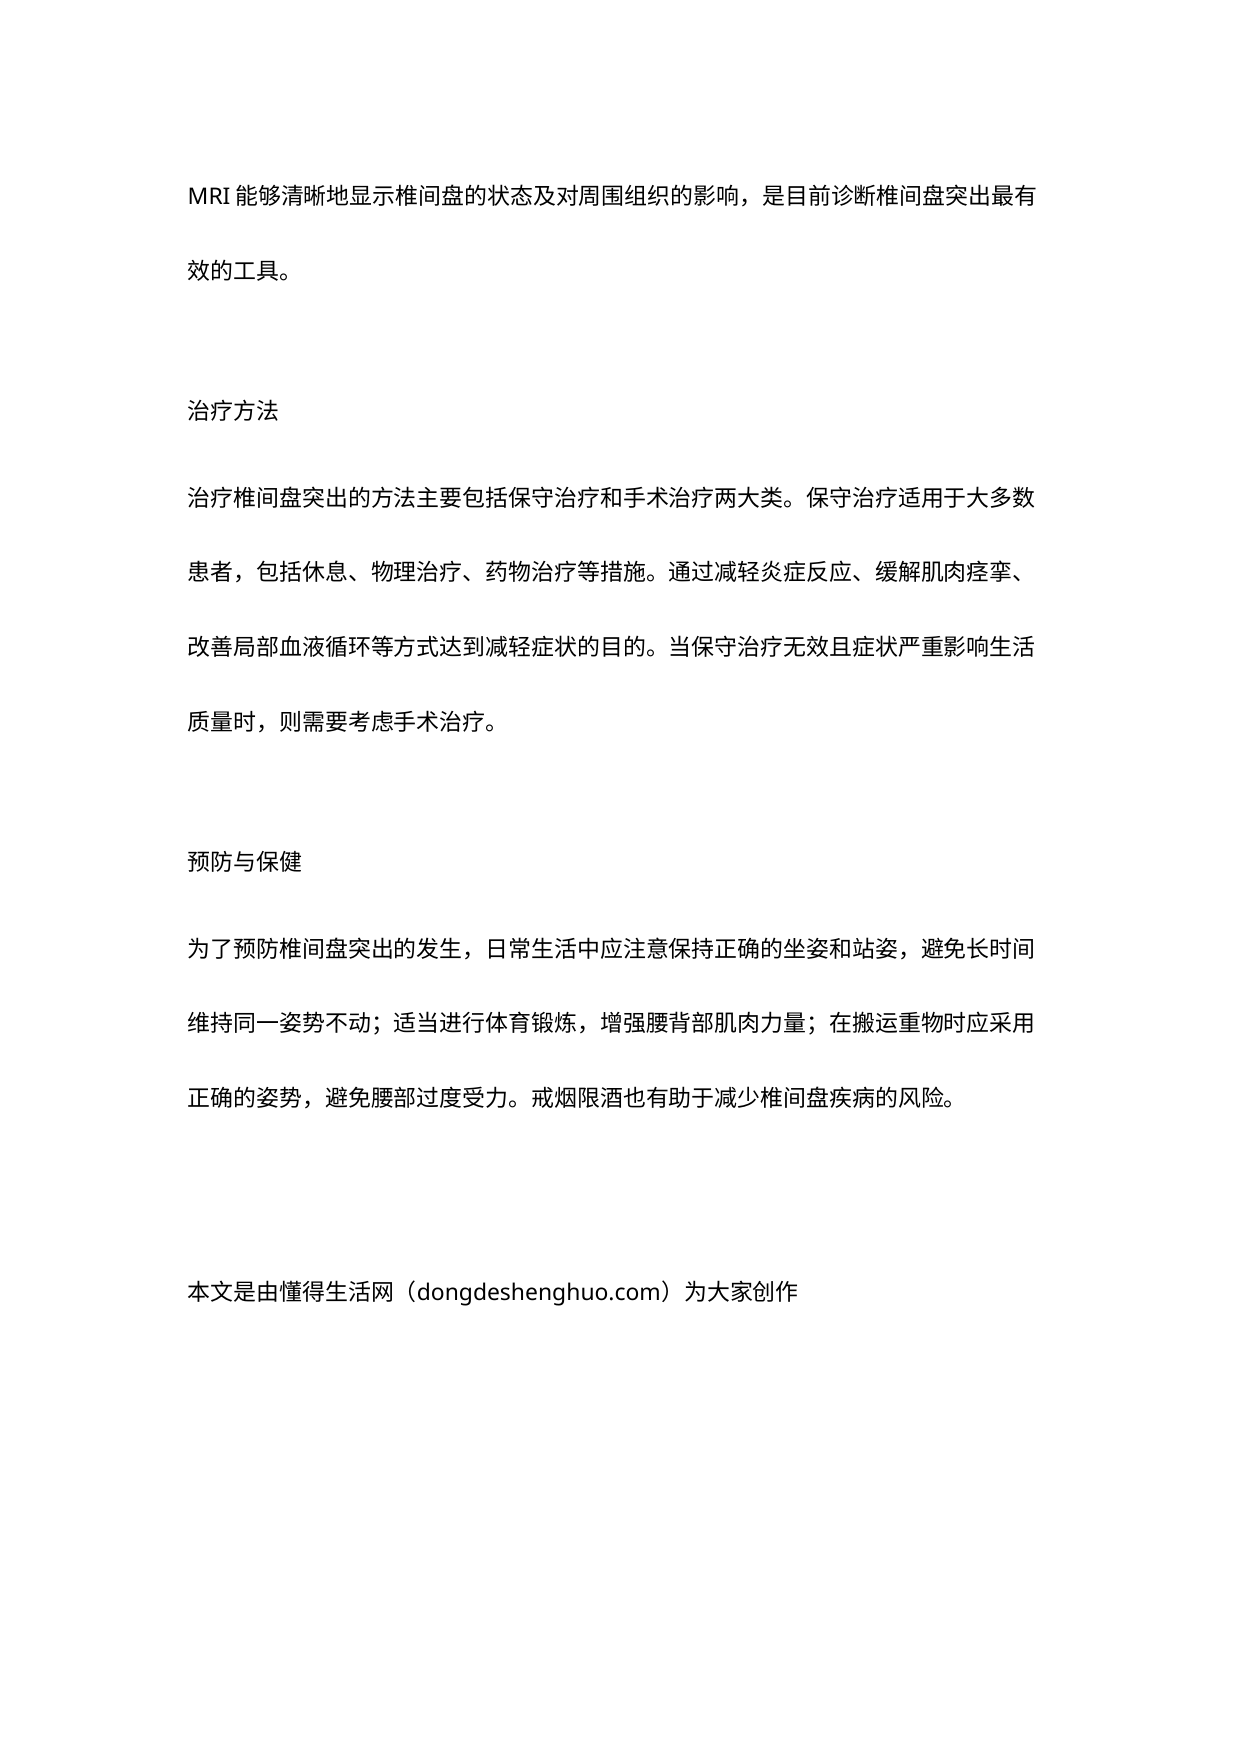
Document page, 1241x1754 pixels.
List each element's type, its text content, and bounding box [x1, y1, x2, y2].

text 治疗方法 [187, 377, 1053, 442]
text 治疗椎间盘突出的方法主要包括保守治疗和手术治疗两大类。保守治疗适用于大多数患者，包括休息、物理治疗、药物治疗等措施。通过减轻炎症反应、缓解肌肉痉挛、改善局部血液循环等方式达到减轻症状的目的。当保守治疗无效且症状严重影响生活质量时，则需要考虑手术治疗。 [187, 464, 1053, 753]
text 本文是由懂得生活网（dongdeshenghuo.com）为大家创作 [187, 1258, 1053, 1323]
text 为了预防椎间盘突出的发生，日常生活中应注意保持正确的坐姿和站姿，避免长时间维持同一姿势不动；适当进行体育锻炼，增强腰背部肌肉力量；在搬运重物时应采用正确的姿势，避免腰部过度受力。戒烟限酒也有助于减少椎间盘疾病的风险。 [187, 915, 1053, 1129]
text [187, 162, 1053, 302]
text 预防与保健 [187, 828, 1053, 893]
